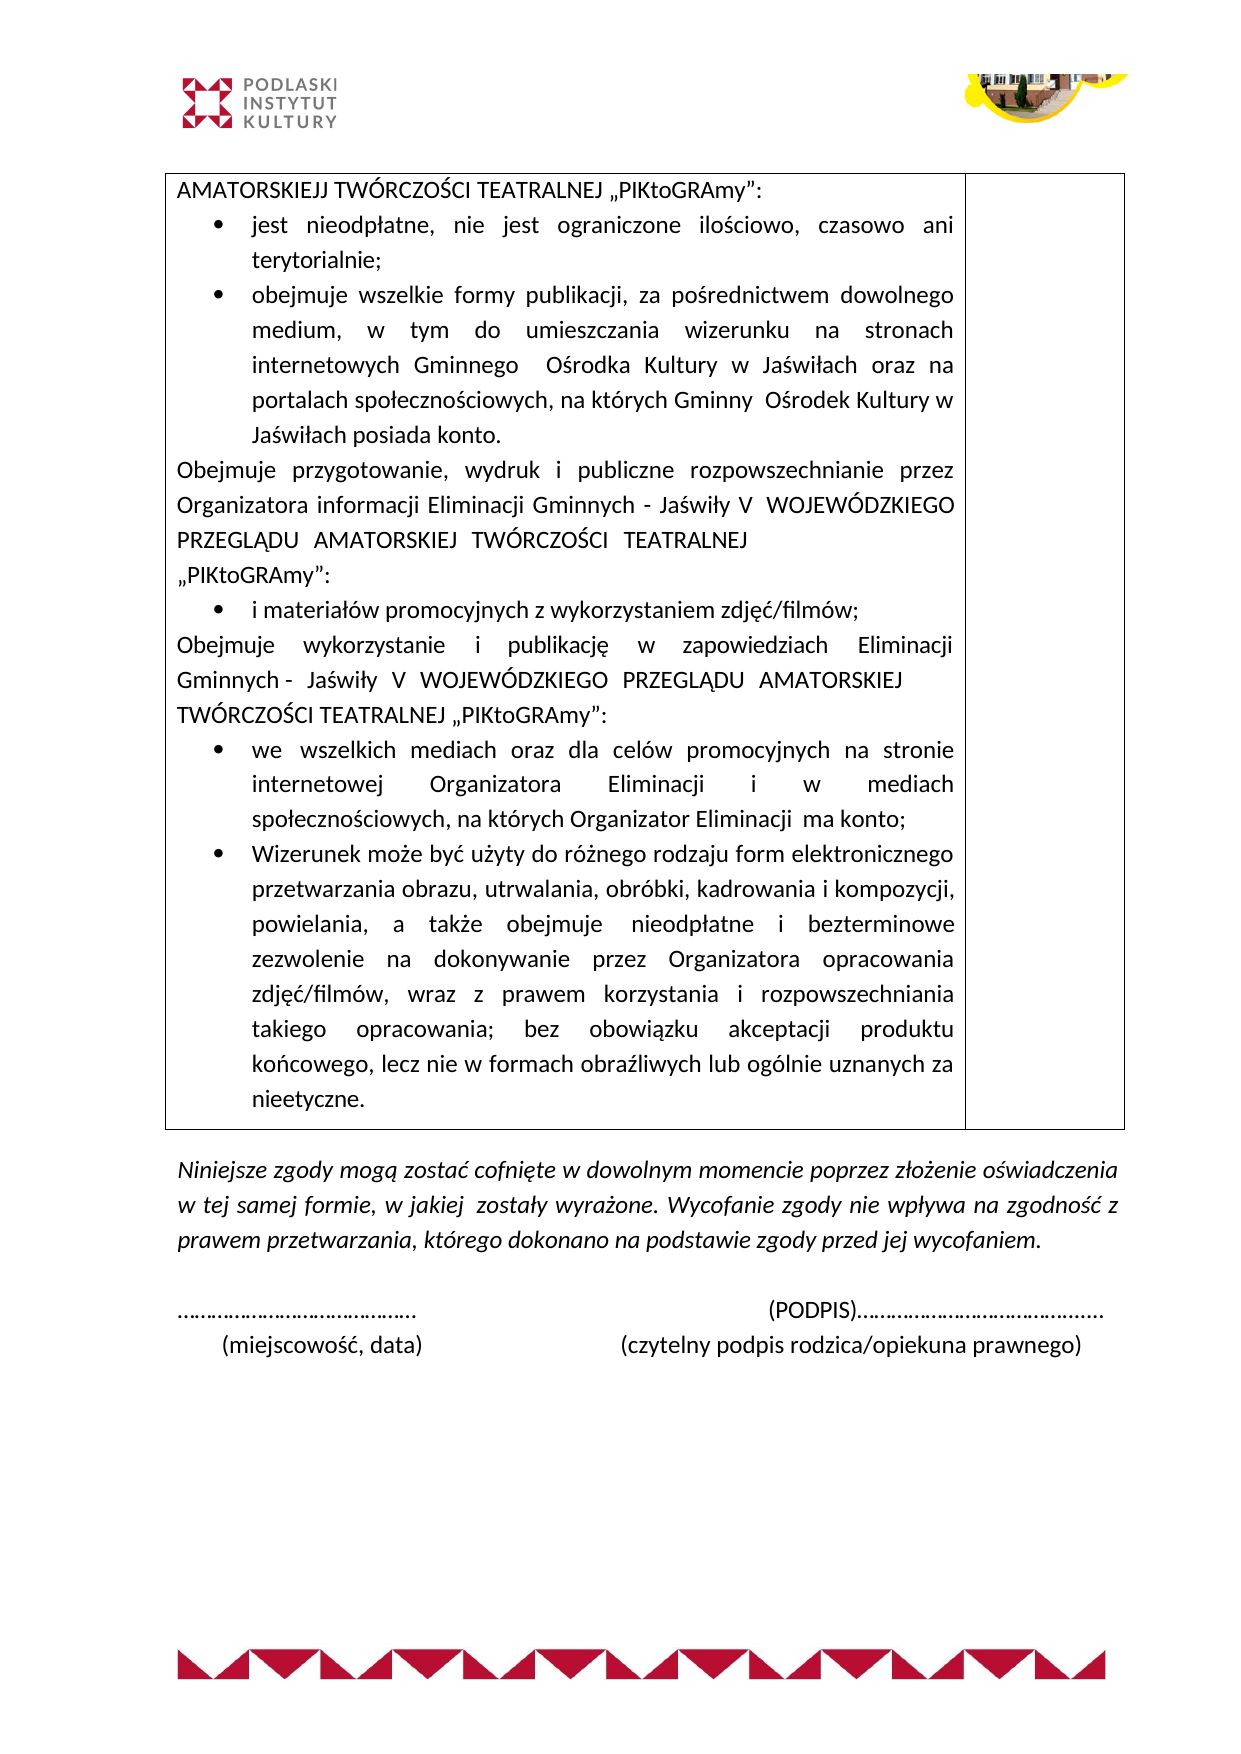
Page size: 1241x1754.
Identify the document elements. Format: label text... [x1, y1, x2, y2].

picture [964, 74, 1137, 123]
text AMATORSKIEJJ TWÓRCZOŚCI TEATRALNEJ „PIKtoGRAmy”: [177, 174, 1137, 205]
picture [177, 1647, 1106, 1680]
text …………………………………… (PODPIS)………………………………....... (miejscowość, data) (czytelny podpis rodzica/opiekuna prawnego) [177, 1294, 1110, 1360]
list i materiałów promocyjnych z wykorzystaniem zdjęć/filmów; Obejmuje wykorzystanie i publikację w zapowiedziach Eliminacji Gminnych - Jaświły V WOJEWÓDZKIEGO PRZEGLĄDU AMATORSKIEJ TWÓRCZOŚCI TEATRALNEJ „PIKtoGRAmy”: [177, 594, 955, 729]
list jest nieodpłatne, nie jest ograniczone ilościowo, czasowo ani terytorialnie; [214, 209, 955, 274]
list obejmuje wszelkie formy publikacji, za pośrednictwem dowolnego medium, w tym do umieszczania wizerunku na stronach internetowych Gminnego Ośrodka Kultury w Jaświłach oraz na portalach społecznościowych, na których Gminny Ośrodek Kultury w Jaświłach posiada konto. [214, 279, 955, 449]
list we wszelkich mediach oraz dla celów promocyjnych na stronie internetowej Organizatora Eliminacji i w mediach społecznościowych, na których Organizator Eliminacji ma konto; [214, 734, 955, 833]
text „PIKtoGRAmy”: [177, 559, 1137, 589]
text Niniejsze zgody mogą zostać cofnięte w dowolnym momencie poprzez złożenie oświadczenia w tej samej formie, w jakiej zostały wyrażone. Wycofanie zgody nie wpływa na zgodność z prawem przetwarzania, którego dokonano na podstawie zgody przed jej wycofaniem. [177, 1154, 1122, 1255]
text Obejmuje przygotowanie, wydruk i publiczne rozpowszechnianie przez Organizatora informacji Eliminacji Gminnych - Jaświły V WOJEWÓDZKIEGO PRZEGLĄDU AMATORSKIEJ TWÓRCZOŚCI TEATRALNEJ [177, 454, 955, 554]
list Wizerunek może być użyty do różnego rodzaju form elektronicznego przetwarzania obrazu, utrwalania, obróbki, kadrowania i kompozycji, powielania, a także obejmuje nieodpłatne i bezterminowe zezwolenie na dokonywanie przez Organizatora opracowania zdjęć/filmów, wraz z prawem korzystania i rozpowszechniania takiego opracowania; bez obowiązku akceptacji produktu końcowego, lecz nie w formach obraźliwych lub ogólnie uznanych za nieetyczne. [214, 838, 955, 1114]
picture [181, 77, 337, 129]
